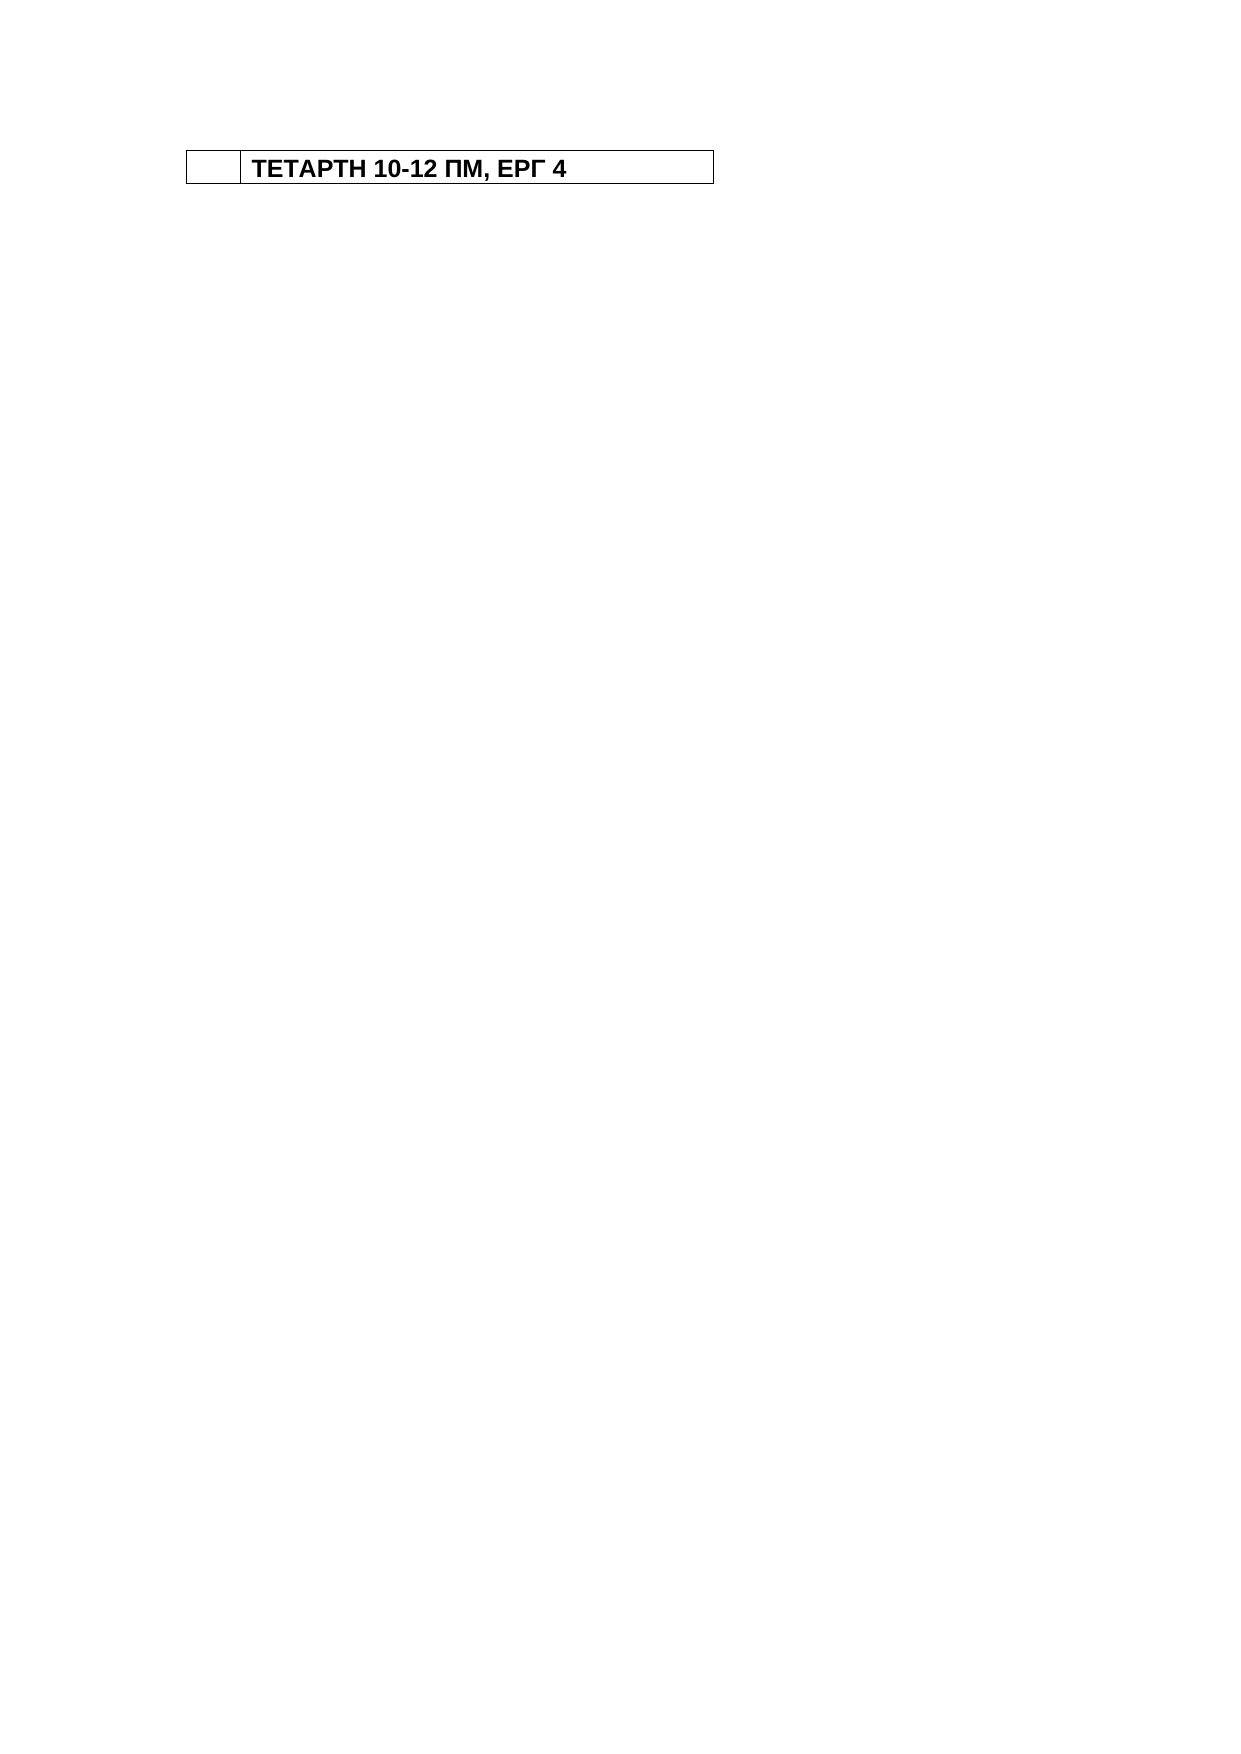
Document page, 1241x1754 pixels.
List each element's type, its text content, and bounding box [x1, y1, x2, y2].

table_header ΤΕΤΑΡΤΗ 10-12 ΠΜ, ΕΡΓ 4 [241, 151, 713, 183]
table_header [187, 151, 240, 183]
